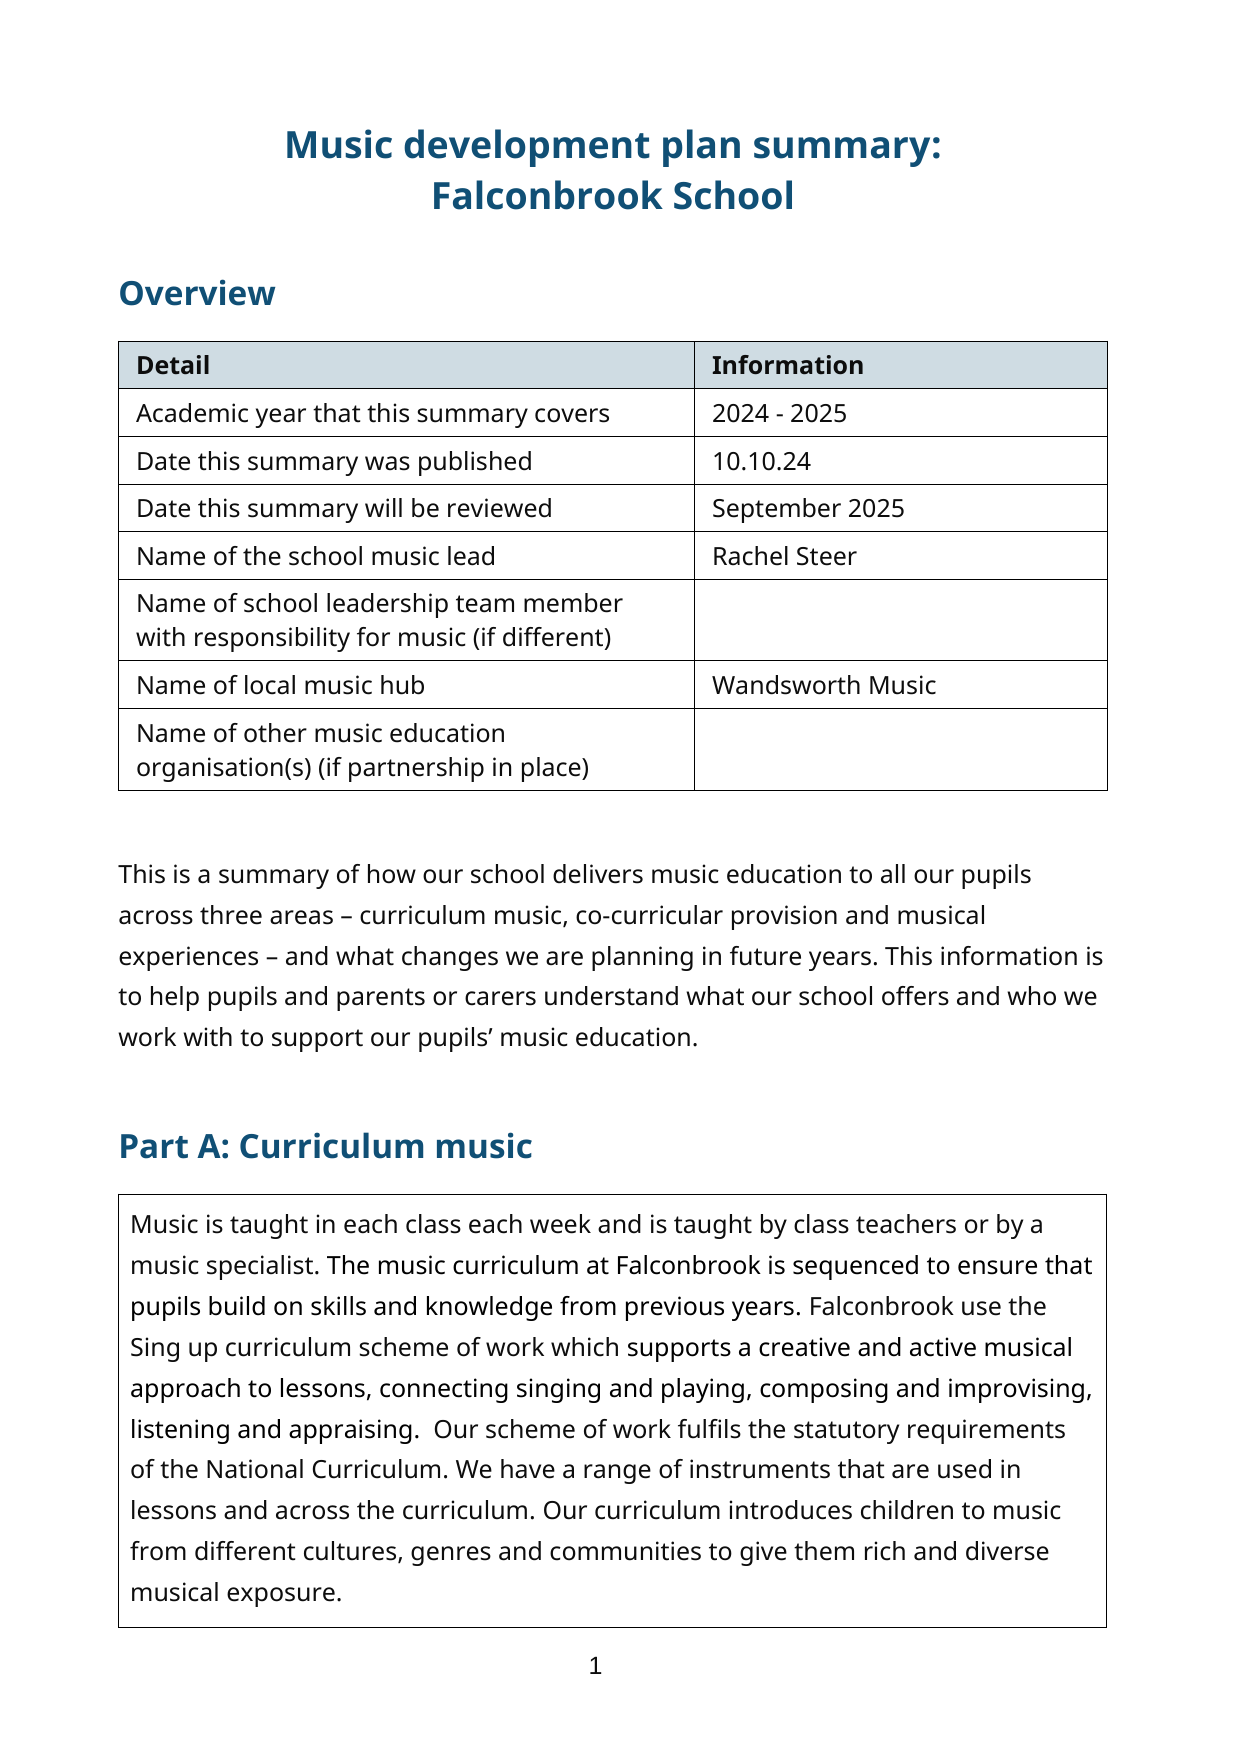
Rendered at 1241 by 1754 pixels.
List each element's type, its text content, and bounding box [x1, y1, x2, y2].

table_cell Date this summary will be reviewed [119, 485, 694, 531]
table_cell Wandsworth Music [695, 661, 1107, 708]
subtitle Part A: Curriculum music [118, 1123, 1107, 1168]
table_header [119, 1195, 1106, 1627]
table_cell Name of school leadership team member with responsibility for music (if different) [119, 580, 694, 660]
table_cell Name of the school music lead [119, 532, 694, 579]
table_cell [695, 709, 1107, 789]
table_cell 2024 - 2025 [695, 389, 1107, 436]
table_cell September 2025 [695, 485, 1107, 531]
table_cell Name of local music hub [119, 661, 694, 708]
table_cell Academic year that this summary covers [119, 389, 694, 436]
table_cell Name of other music education organisation(s) (if partnership in place) [119, 709, 694, 789]
table_header Information [695, 342, 1107, 388]
text This is a summary of how our school delivers music education to all our pupils across three areas – curriculum music, co-curricular provision and musical experiences – and what changes we are planning in future years. This information is to help pupils and parents or carers understand what our school offers and who we work with to support our pupils’ music education. [118, 856, 1107, 1054]
table_cell Date this summary was published [119, 437, 694, 483]
table_cell Rachel Steer [695, 532, 1107, 579]
subtitle Music development plan summary: Falconbrook School [118, 118, 1107, 220]
table_cell [695, 580, 1107, 660]
table_cell 10.10.24 [695, 437, 1107, 483]
table_header Detail [119, 342, 694, 388]
subtitle Overview [118, 270, 1107, 316]
